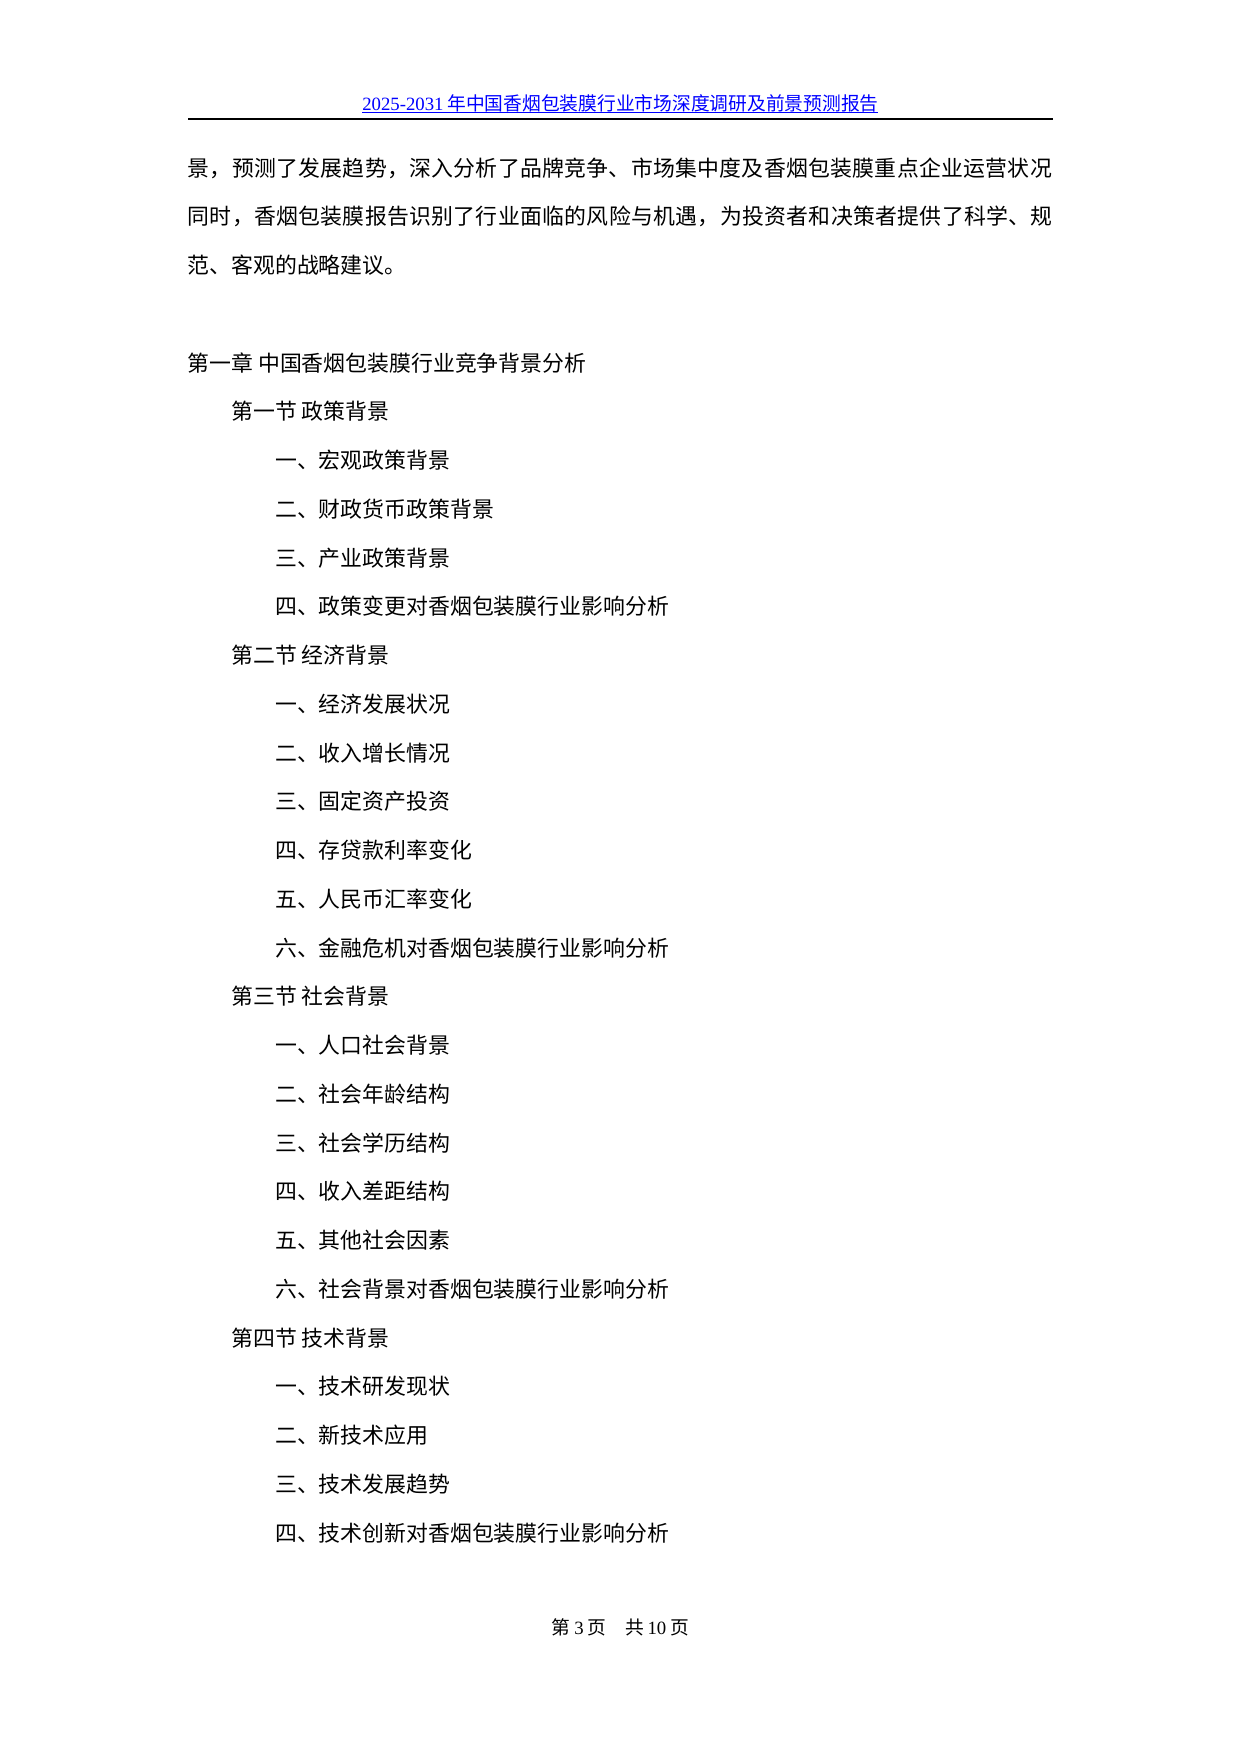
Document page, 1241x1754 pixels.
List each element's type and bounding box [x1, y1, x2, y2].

text [187, 150, 1053, 1548]
